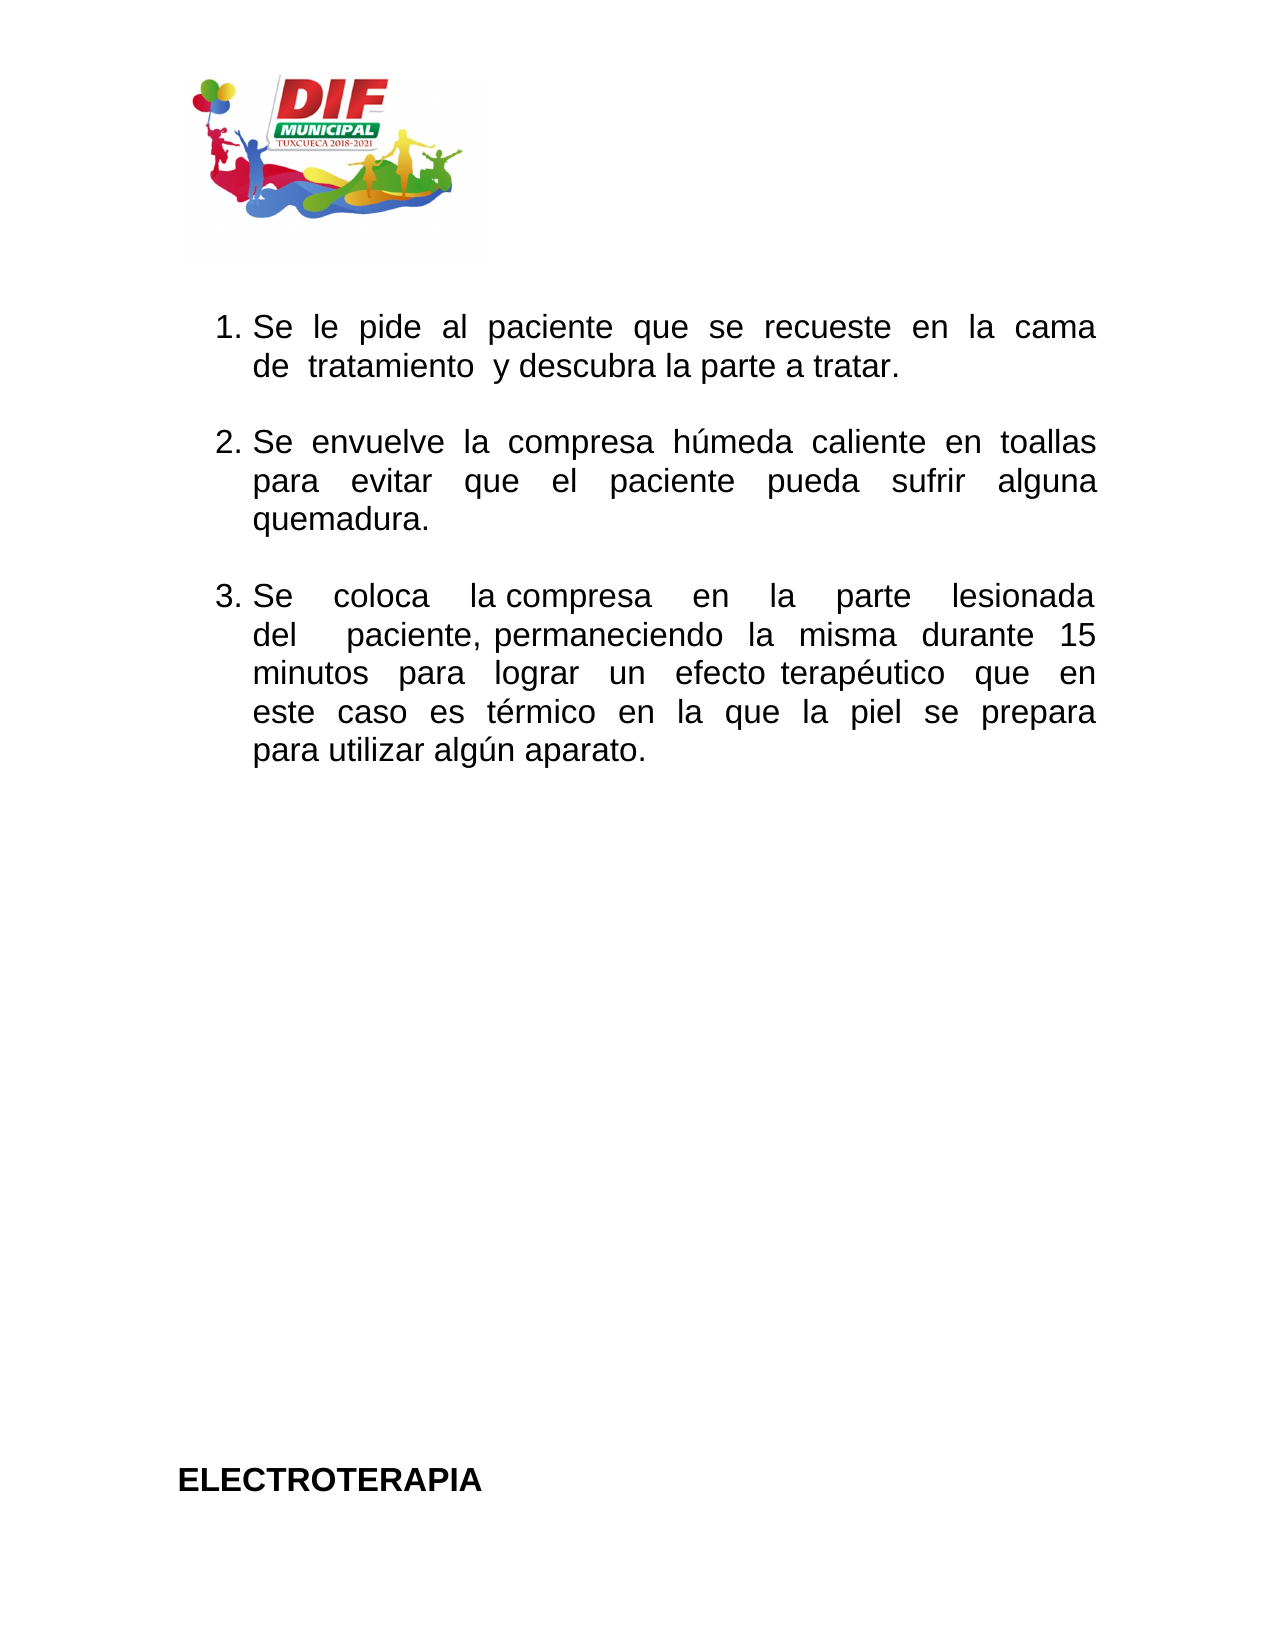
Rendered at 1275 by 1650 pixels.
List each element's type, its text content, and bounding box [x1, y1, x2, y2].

list Se envuelve la compresa húmeda caliente en toallas para evitar que el paciente pueda sufrir alguna quemadura. [215, 423, 1098, 538]
list Se le pide al paciente que se recueste en la cama de tratamiento y descubra la parte a tratar. [215, 307, 1098, 384]
picture [177, 73, 490, 269]
text ELECTROTERAPIA [177, 1460, 1098, 1499]
list Se coloca la compresa en la parte lesionada del paciente, permaneciendo la misma durante 15 minutos para lograr un efecto terapéutico que en este caso es térmico en la que la piel se prepara para utilizar algún aparato. [215, 576, 1098, 768]
